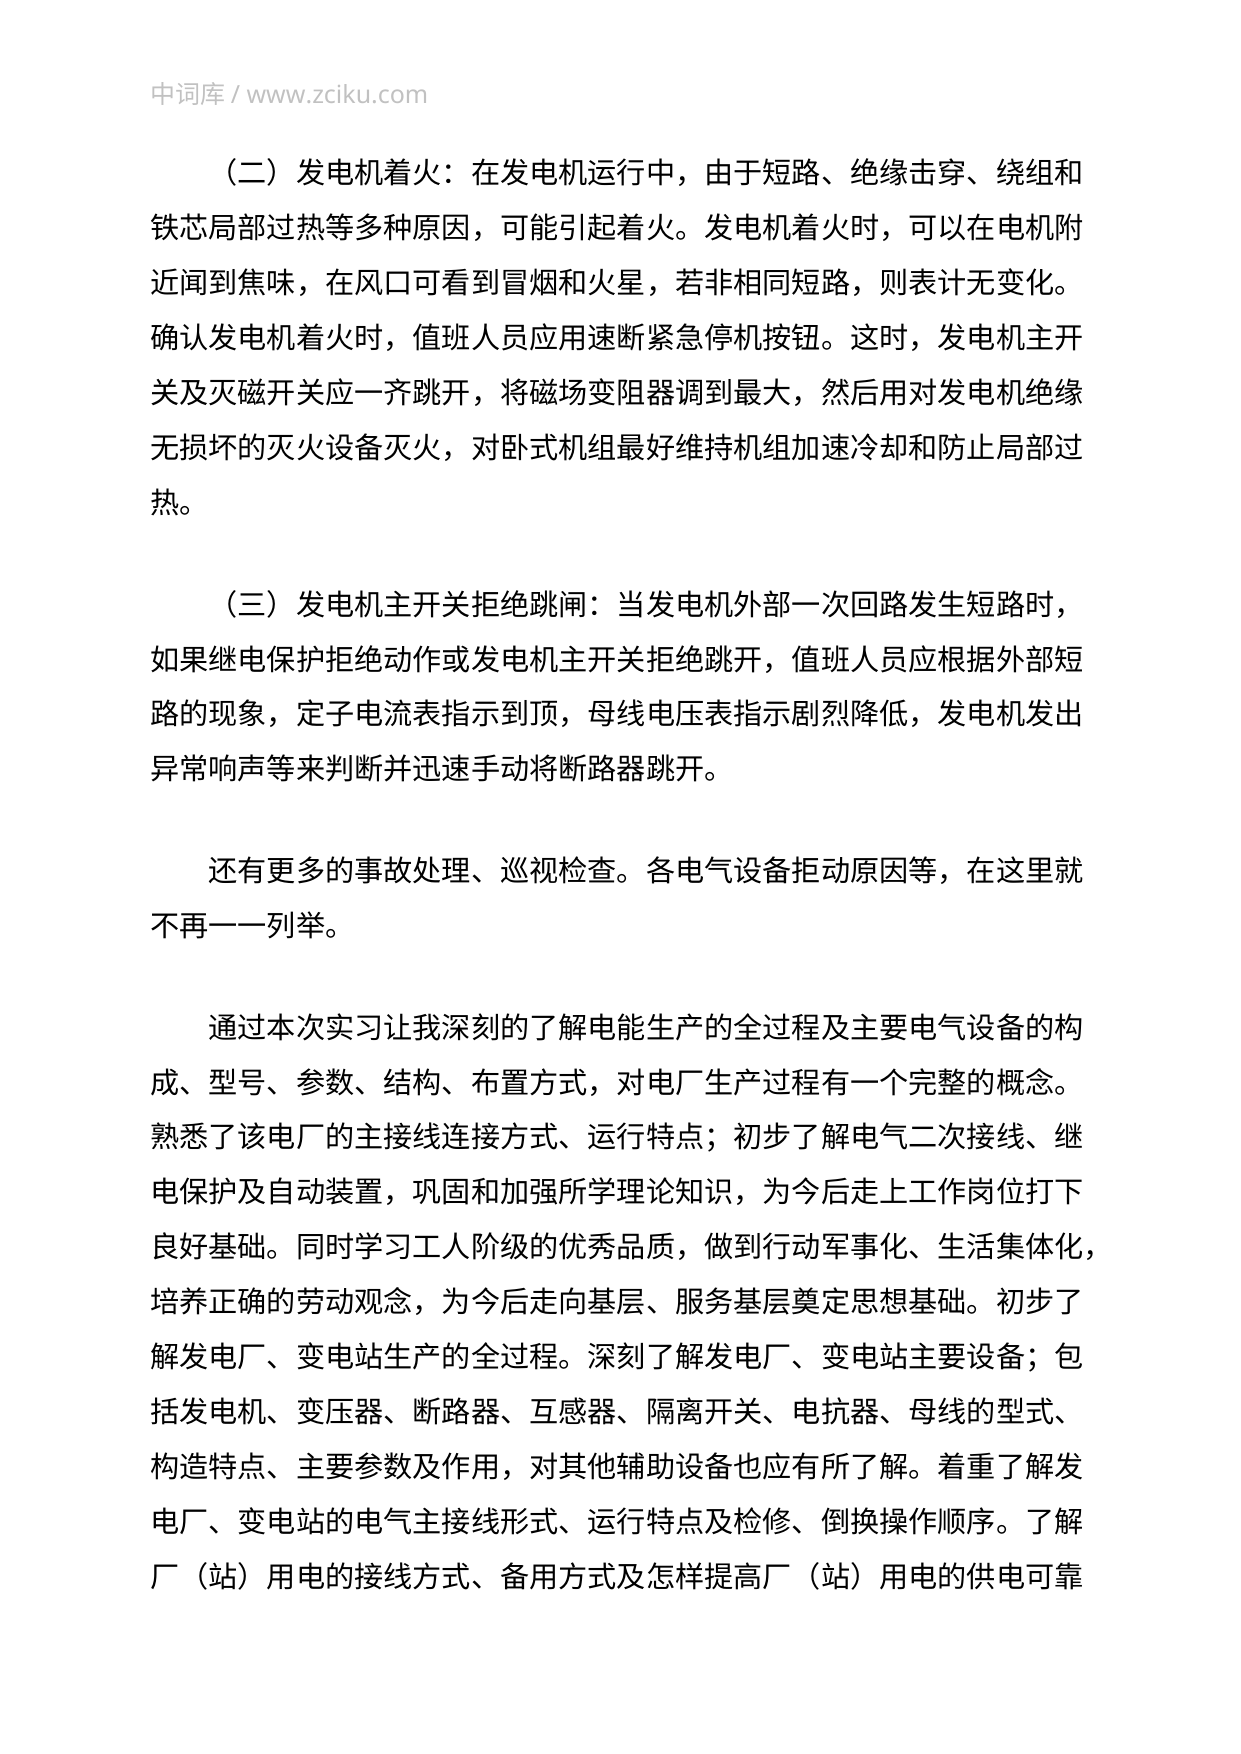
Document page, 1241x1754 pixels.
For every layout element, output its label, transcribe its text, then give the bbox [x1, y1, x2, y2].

text （三）发电机主开关拒绝跳闸：当发电机外部一次回路发生短路时，如果继电保护拒绝动作或发电机主开关拒绝跳开，值班人员应根据外部短路的现象，定子电流表指示到顶，母线电压表指示剧烈降低，发电机发出异常响声等来判断并迅速手动将断路器跳开。 [150, 581, 1090, 788]
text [150, 1004, 1090, 1596]
text （二）发电机着火：在发电机运行中，由于短路、绝缘击穿、绕组和铁芯局部过热等多种原因，可能引起着火。发电机着火时，可以在电机附近闻到焦味，在风口可看到冒烟和火星，若非相同短路，则表计无变化。确认发电机着火时，值班人员应用速断紧急停机按钮。这时，发电机主开关及灭磁开关应一齐跳开，将磁场变阻器调到最大，然后用对发电机绝缘无损坏的灭火设备灭火，对卧式机组最好维持机组加速冷却和防止局部过热。 [150, 150, 1090, 522]
text 还有更多的事故处理、巡视检查。各电气设备拒动原因等，在这里就不再一一列举。 [150, 848, 1090, 945]
